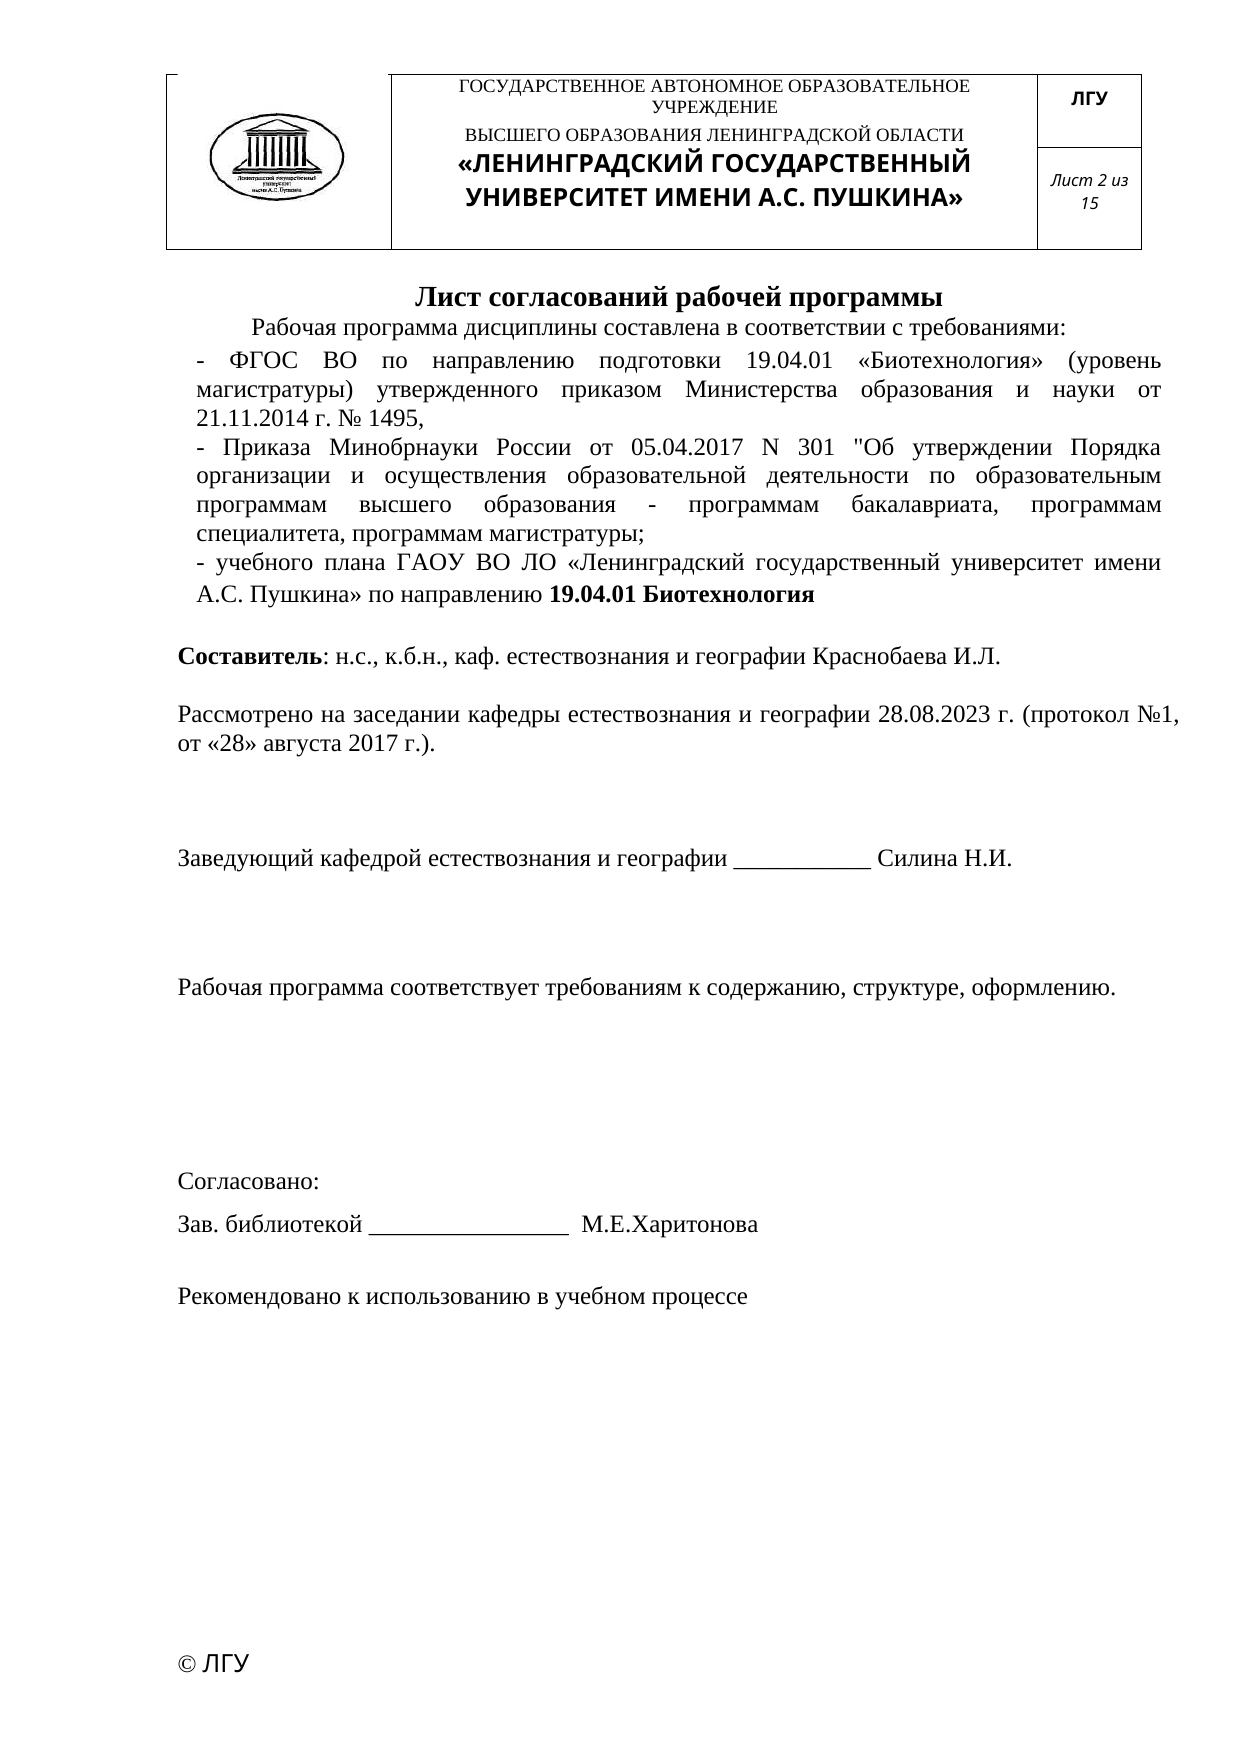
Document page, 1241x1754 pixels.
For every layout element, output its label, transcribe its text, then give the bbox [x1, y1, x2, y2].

text Рекомендовано к использованию в учебном процессе [177, 1281, 1181, 1310]
picture [177, 74, 388, 241]
text Согласовано: [177, 1166, 1181, 1195]
table_header Рабочая программа дисциплины составлена в соответствии с требованиями: - ФГОС ВО по направлению подготовки 19.04.01 «Биотехнология» (уровень магистратуры) утвержденного приказом Министерства образования и науки от 21.11.2014 г. № 1495, - Приказа Минобрнауки России от 05.04.2017 N 301 "Об утверждении Порядка организации и осуществления образовательной деятельности по образовательным программам высшего образования - программам бакалавриата, программам специалитета, программам магистратуры; - учебного плана ГАОУ ВО ЛО «Ленинградский государственный университет имени А.С. Пушкина» по направлению 19.04.01 Биотехнология [185, 312, 1173, 613]
text Составитель: н.с., к.б.н., каф. естествознания и географии Краснобаева И.Л. [177, 641, 1181, 670]
text Заведующий кафедрой естествознания и географии ___________ Силина Н.И. [177, 843, 1181, 871]
text Зав. библиотекой ________________ М.Е.Харитонова [177, 1209, 1181, 1238]
text Лист согласований рабочей программы [162, 279, 1181, 312]
text Рассмотрено на заседании кафедры естествознания и географии 28.08.2023 г. (протокол №1, от «28» августа 2017 г.). [177, 699, 1181, 756]
text Рабочая программа соответствует требованиям к содержанию, структуре, оформлению. [177, 972, 1181, 1001]
